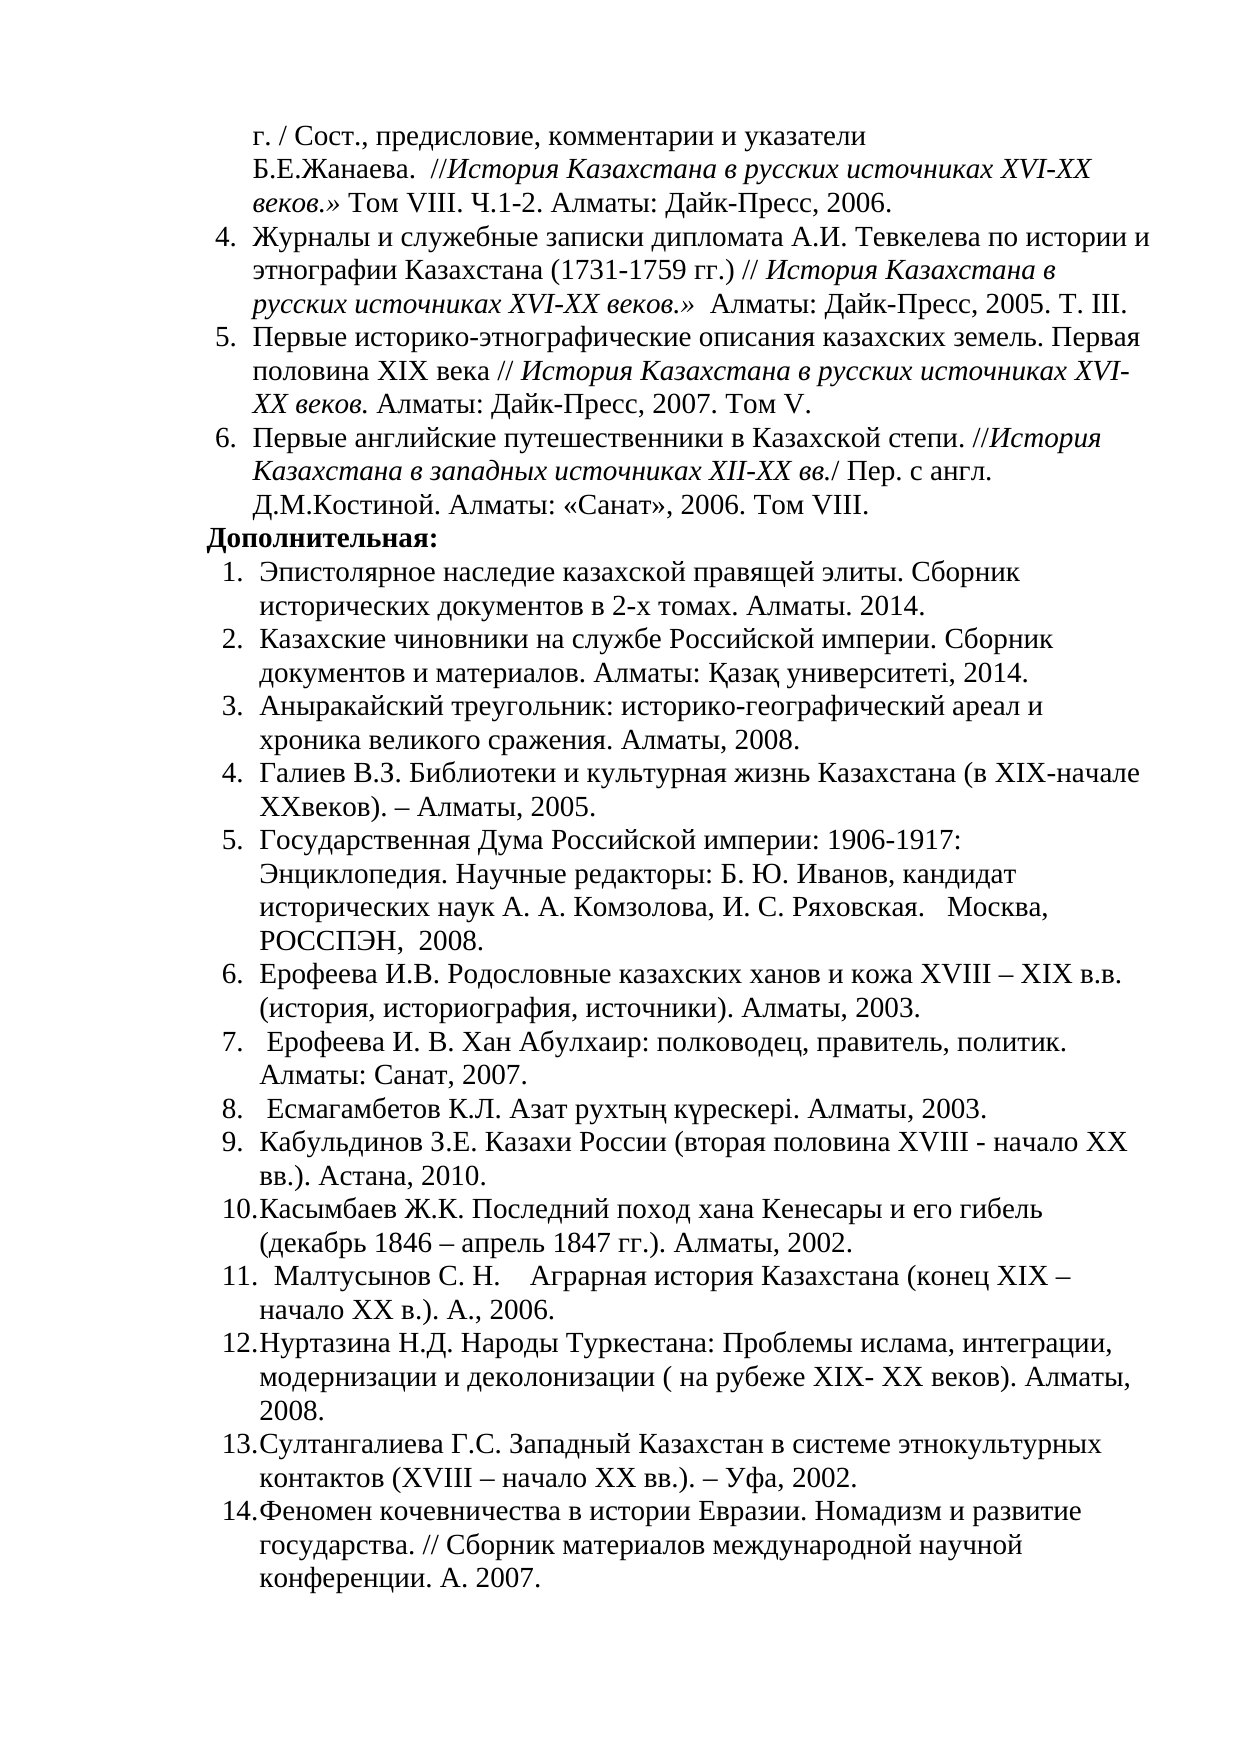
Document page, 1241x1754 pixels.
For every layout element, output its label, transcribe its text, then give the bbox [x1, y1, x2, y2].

list Государственная Дума Российской империи: 1906-1917: Энциклопедия. Научные редакторы: Б. Ю. Иванов, кандидат исторических наук А. А. Комзолова, И. С. Ряховская. Москва, РОССПЭН, 2008. [222, 822, 1152, 957]
list Султангалиева Г.С. Западный Казахстан в системе этнокультурных контактов (XVIII – начало XX вв.). – Уфа, 2002. [222, 1426, 1152, 1493]
list Эпистолярное наследие казахской правящей элиты. Сборник исторических документов в 2-х томах. Алматы. 2014. [222, 554, 1152, 621]
list Аныракайский треугольник: историко-географический ареал и хроника великого сражения. Алматы, 2008. [222, 688, 1152, 755]
list Ерофеева И. В. Хан Абулхаир: полководец, правитель, политик. Алматы: Санат, 2007. [222, 1024, 1152, 1091]
list Малтусынов С. Н. Аграрная история Казахстана (конец XIX –начало XX в.). А., 2006. [222, 1258, 1152, 1326]
list Нуртазина Н.Д. Народы Туркестана: Проблемы ислама, интеграции, модернизации и деколонизации ( на рубеже XIX- ХХ веков). Алматы, 2008. [222, 1326, 1152, 1426]
list Первые историко-этнографические описания казахских земель. Первая половина XIX века // История Казахстана в русских источниках XVI-XX веков. Алматы: Дайк-Пресс, 2007. Том V. [215, 319, 1152, 420]
list Журналы и служебные записки дипломата А.И. Тевкелева по истории и этнографии Казахстана (1731-1759 гг.) // История Казахстана в русских источниках XVI-XX веков.» Алматы: Дайк-Пресс, 2005. Т. III. [215, 219, 1152, 319]
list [215, 118, 1152, 219]
list Первые английские путешественники в Казахской степи. //История Казахстана в западных источниках XII-XX вв./ Пер. с англ. Д.М.Костиной. Алматы: «Санат», 2006. Том VIII. [215, 420, 1152, 521]
list Кабульдинов З.Е. Казахи России (вторая половина XVIII - начало XX вв.). Астана, 2010. [222, 1124, 1152, 1191]
list Касымбаев Ж.К. Последний поход хана Кенесары и его гибель (декабрь 1846 – апрель 1847 гг.). Алматы, 2002. [222, 1191, 1152, 1258]
list Казахские чиновники на службе Российской империи. Сборник документов и материалов. Алматы: Қазақ университеті, 2014. [222, 621, 1152, 688]
list Есмагамбетов К.Л. Азат рухтың күрескері. Алматы, 2003. [222, 1091, 1152, 1124]
list Ерофеева И.В. Родословные казахских ханов и кожа XVIII – XIX в.в. (история, историография, источники). Алматы, 2003. [222, 957, 1152, 1024]
text Дополнительная: [177, 521, 1152, 554]
list Галиев В.З. Библиотеки и культурная жизнь Казахстана (в XIX-начале XXвеков). – Алматы, 2005. [222, 755, 1152, 822]
list Феномен кочевничества в истории Евразии. Номадизм и развитие государства. // Сборник материалов международной научной конференции. А. 2007. [222, 1493, 1152, 1594]
